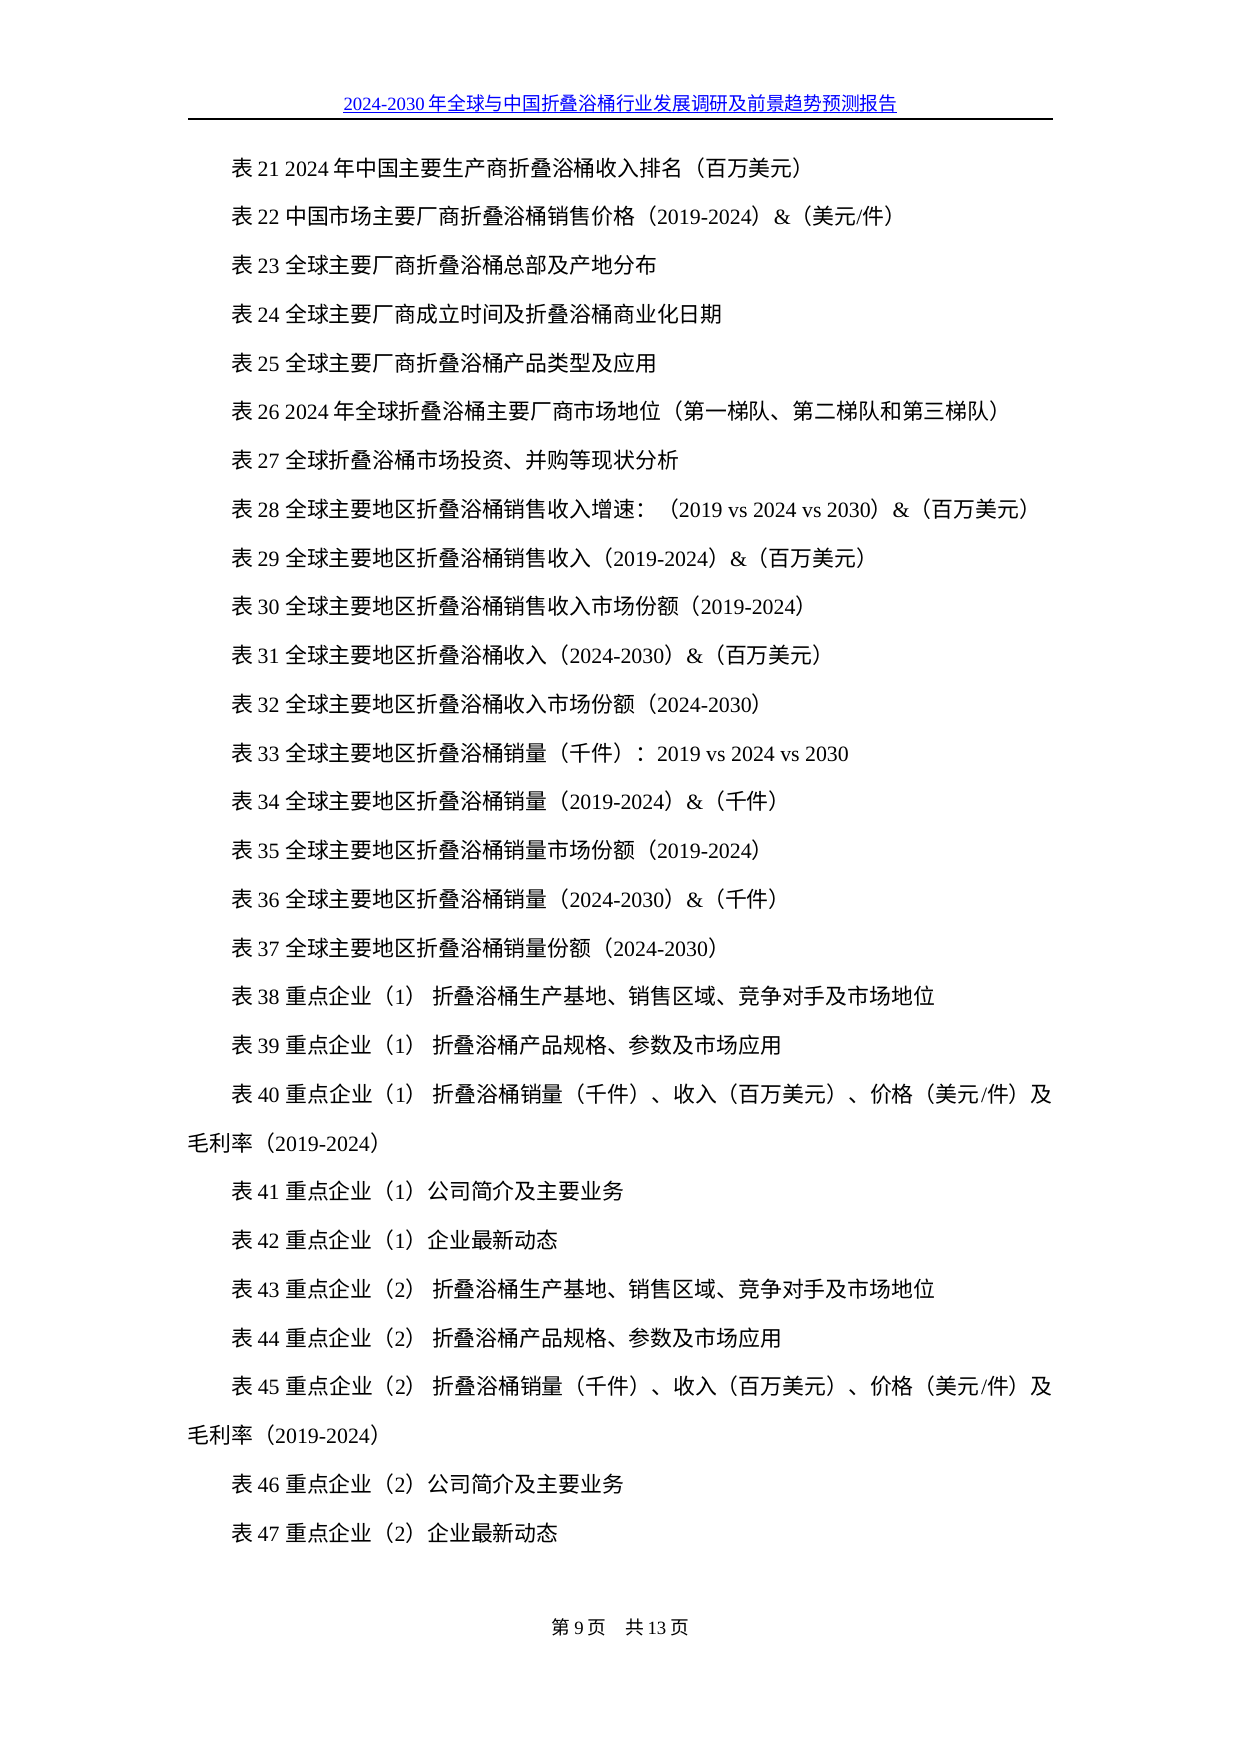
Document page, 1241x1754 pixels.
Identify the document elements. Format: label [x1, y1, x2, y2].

text [187, 150, 1053, 1548]
